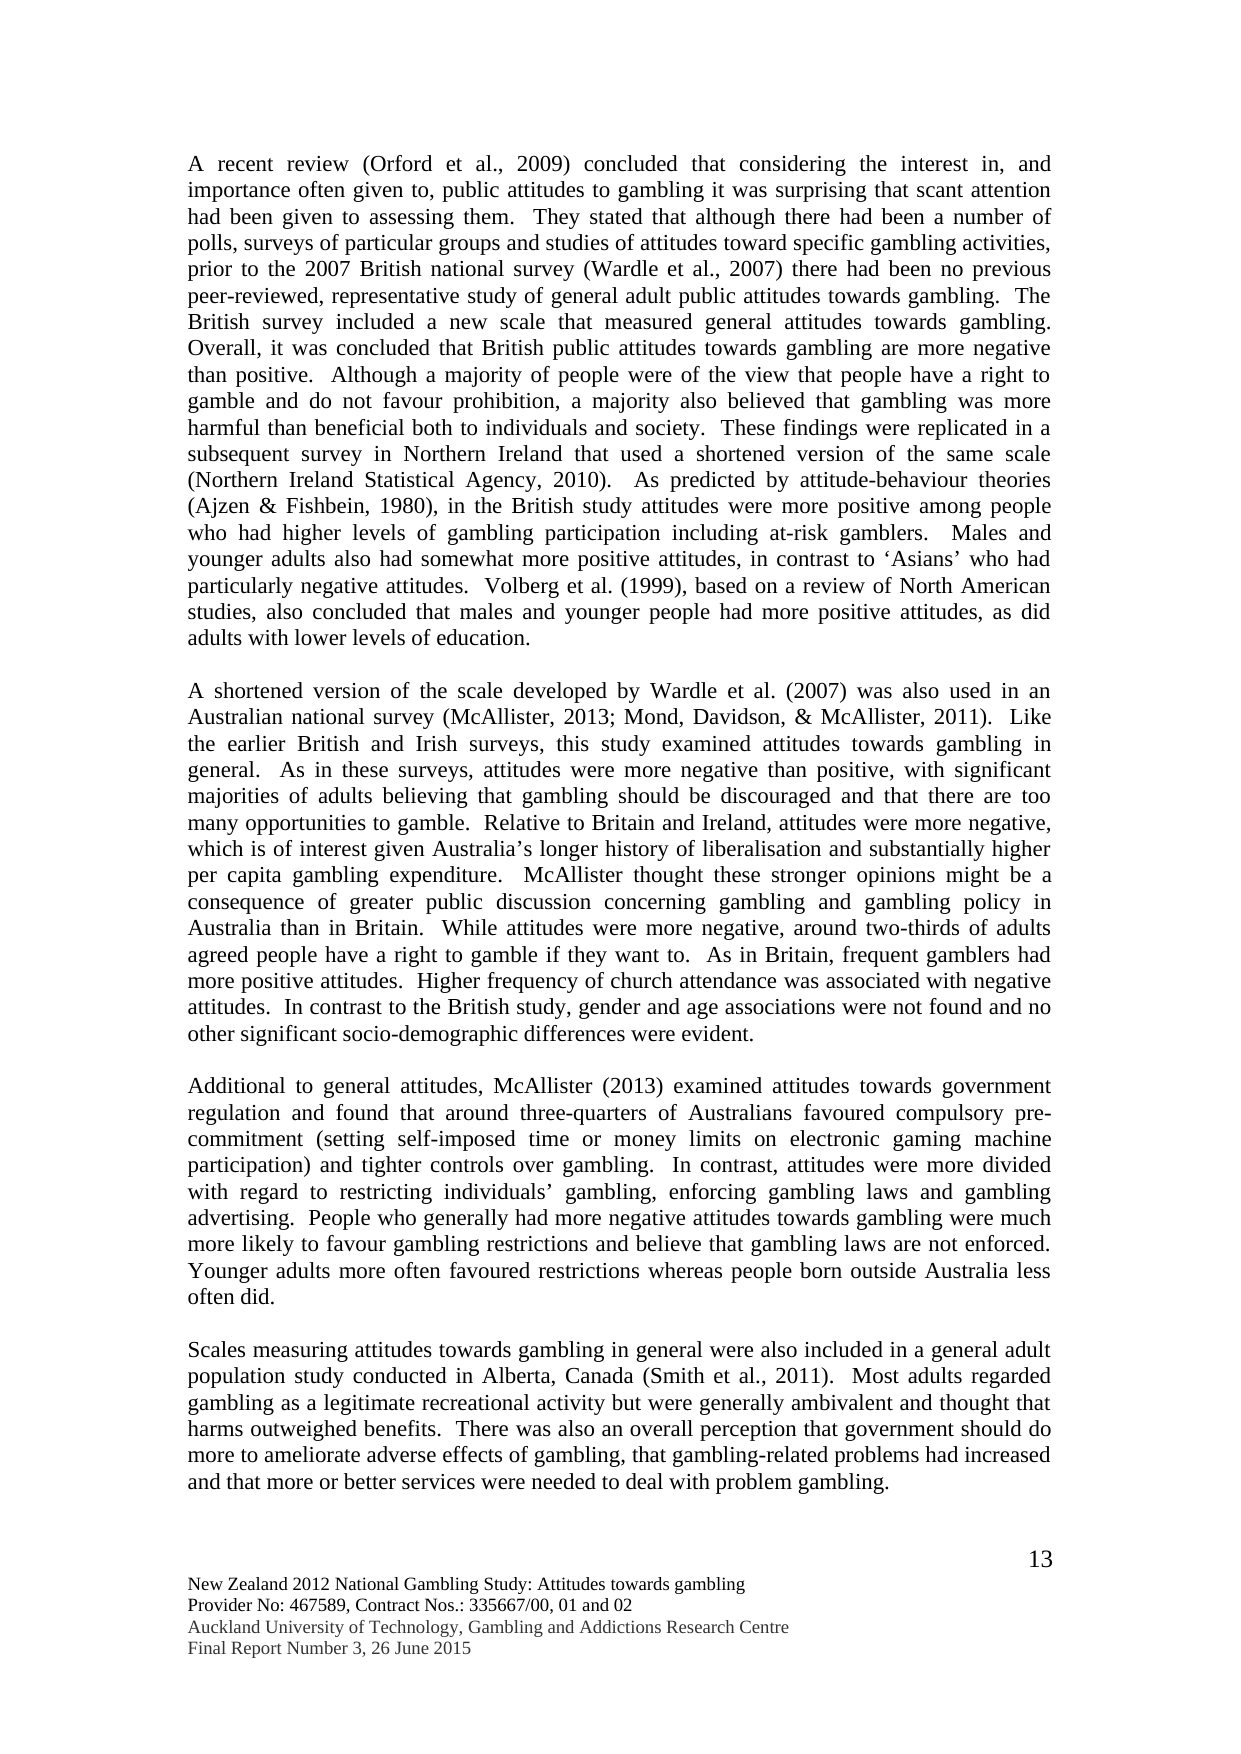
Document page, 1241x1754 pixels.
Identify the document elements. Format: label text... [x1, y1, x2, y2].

text A shortened version of the scale developed by Wardle et al. (2007) was also used in an Australian national survey (McAllister, 2013; Mond, Davidson, & McAllister, 2011). Like the earlier British and Irish surveys, this study examined attitudes towards gambling in general. As in these surveys, attitudes were more negative than positive, with significant majorities of adults believing that gambling should be discouraged and that there are too many opportunities to gamble. Relative to Britain and Ireland, attitudes were more negative, which is of interest given Australia’s longer history of liberalisation and substantially higher per capita gambling expenditure. McAllister thought these stronger opinions might be a consequence of greater public discussion concerning gambling and gambling policy in Australia than in Britain. While attitudes were more negative, around two-thirds of adults agreed people have a right to gamble if they want to. As in Britain, frequent gamblers had more positive attitudes. Higher frequency of church attendance was associated with negative attitudes. In contrast to the British study, gender and age associations were not found and no other significant socio-demographic differences were evident. [187, 677, 1053, 1046]
text Scales measuring attitudes towards gambling in general were also included in a general adult population study conducted in Alberta, Canada (Smith et al., 2011). Most adults regarded gambling as a legitimate recreational activity but were generally ambivalent and thought that harms outweighed benefits. There was also an overall perception that government should do more to ameliorate adverse effects of gambling, that gambling-related problems had increased and that more or better services were needed to deal with problem gambling. [187, 1336, 1053, 1494]
text A recent review (Orford et al., 2009) concluded that considering the interest in, and importance often given to, public attitudes to gambling it was surprising that scant attention had been given to assessing them. They stated that although there had been a number of polls, surveys of particular groups and studies of attitudes toward specific gambling activities, prior to the 2007 British national survey (Wardle et al., 2007) there had been no previous peer-reviewed, representative study of general adult public attitudes towards gambling. The British survey included a new scale that measured general attitudes towards gambling. Overall, it was concluded that British public attitudes towards gambling are more negative than positive. Although a majority of people were of the view that people have a right to gamble and do not favour prohibition, a majority also believed that gambling was more harmful than beneficial both to individuals and society. These findings were replicated in a subsequent survey in Northern Ireland that used a shortened version of the same scale (Northern Ireland Statistical Agency, 2010). As predicted by attitude-behaviour theories (Ajzen & Fishbein, 1980), in the British study attitudes were more positive among people who had higher levels of gambling participation including at-risk gamblers. Males and younger adults also had somewhat more positive attitudes, in contrast to ‘Asians’ who had particularly negative attitudes. Volberg et al. (1999), based on a review of North American studies, also concluded that males and younger people had more positive attitudes, as did adults with lower levels of education. [187, 150, 1053, 651]
text Additional to general attitudes, McAllister (2013) examined attitudes towards government regulation and found that around three-quarters of Australians favoured compulsory pre-commitment (setting self-imposed time or money limits on electronic gaming machine participation) and tighter controls over gambling. In contrast, attitudes were more divided with regard to restricting individuals’ gambling, enforcing gambling laws and gambling advertising. People who generally had more negative attitudes towards gambling were much more likely to favour gambling restrictions and believe that gambling laws are not enforced. Younger adults more often favoured restrictions whereas people born outside Australia less often did. [187, 1072, 1053, 1309]
